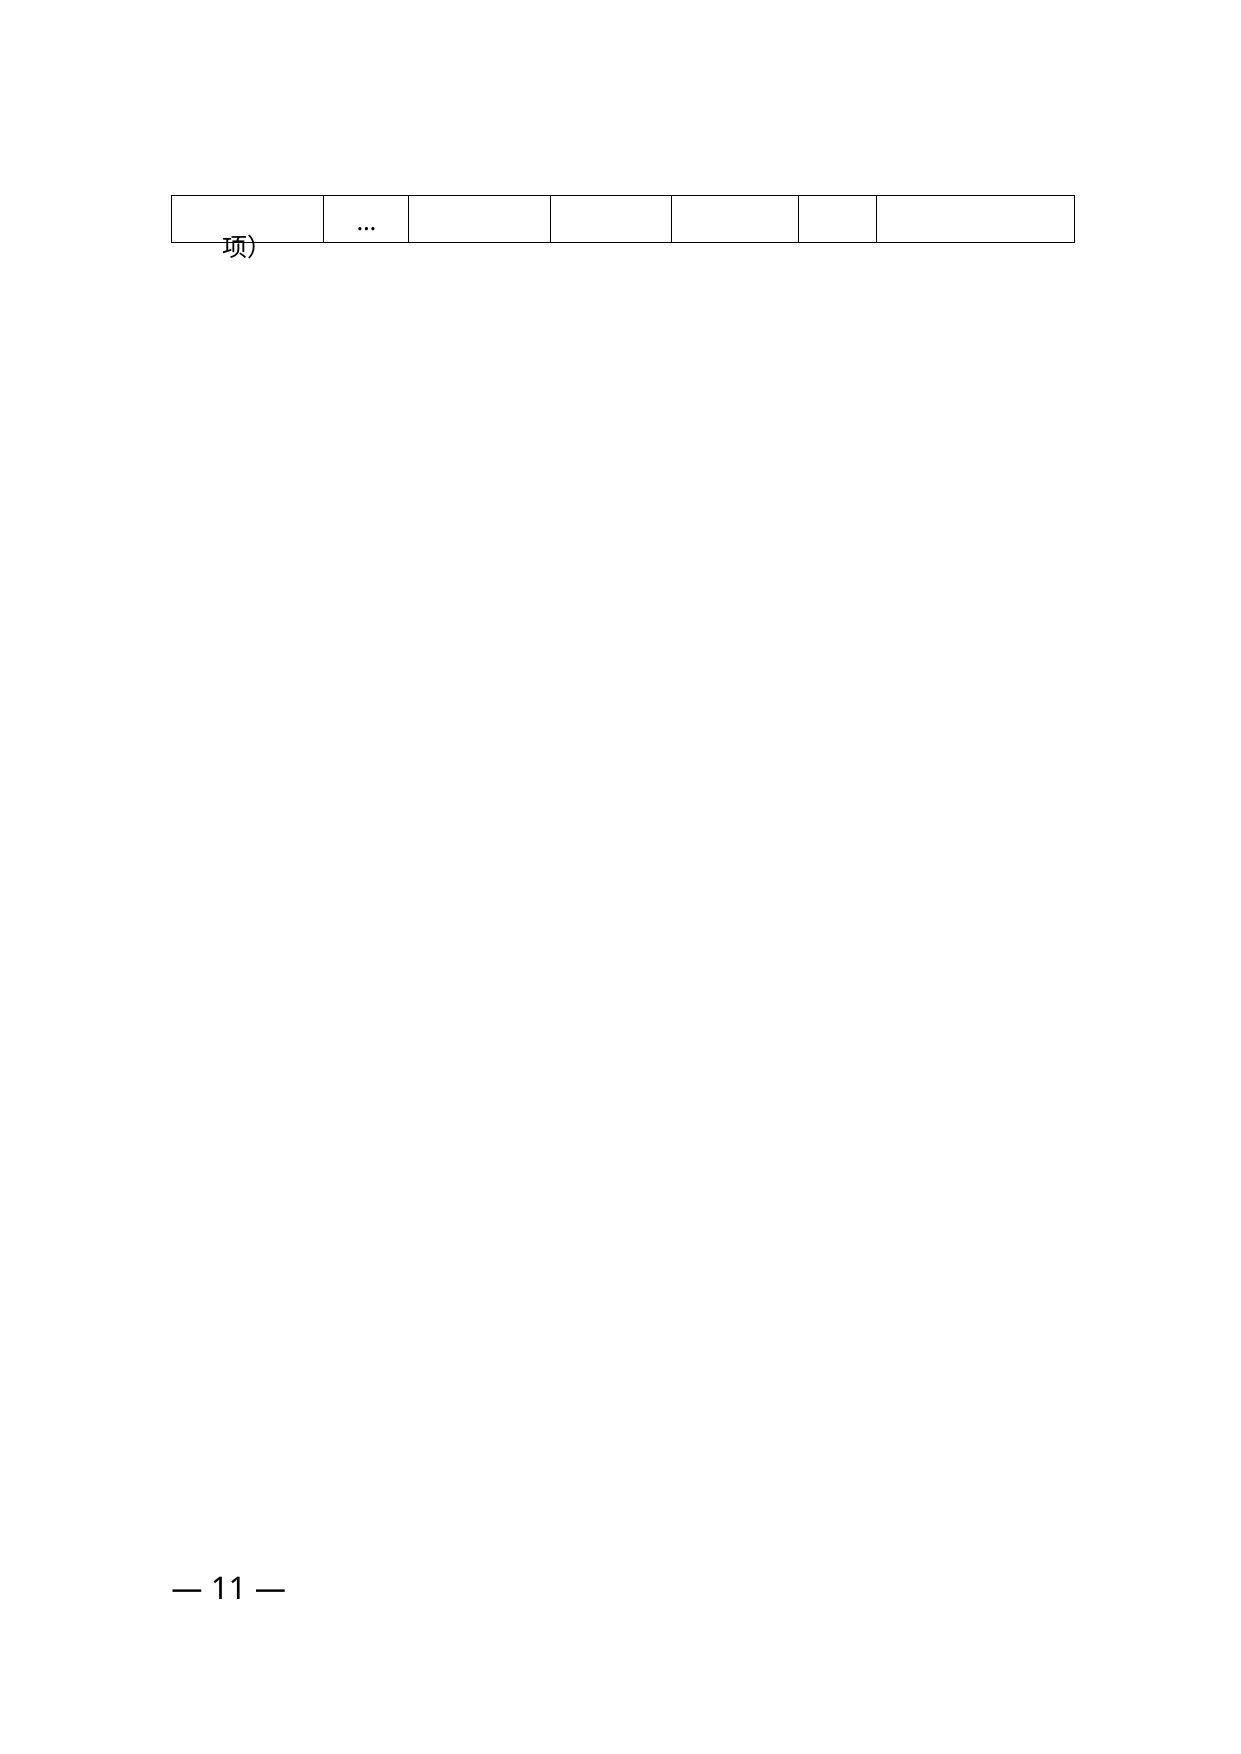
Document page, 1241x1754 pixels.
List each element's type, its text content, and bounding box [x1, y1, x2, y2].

table_cell … [324, 196, 408, 242]
table_cell [877, 196, 1074, 242]
table_cell [409, 196, 550, 242]
table_cell [551, 196, 671, 242]
table_cell [799, 196, 876, 242]
table_cell [672, 196, 798, 242]
